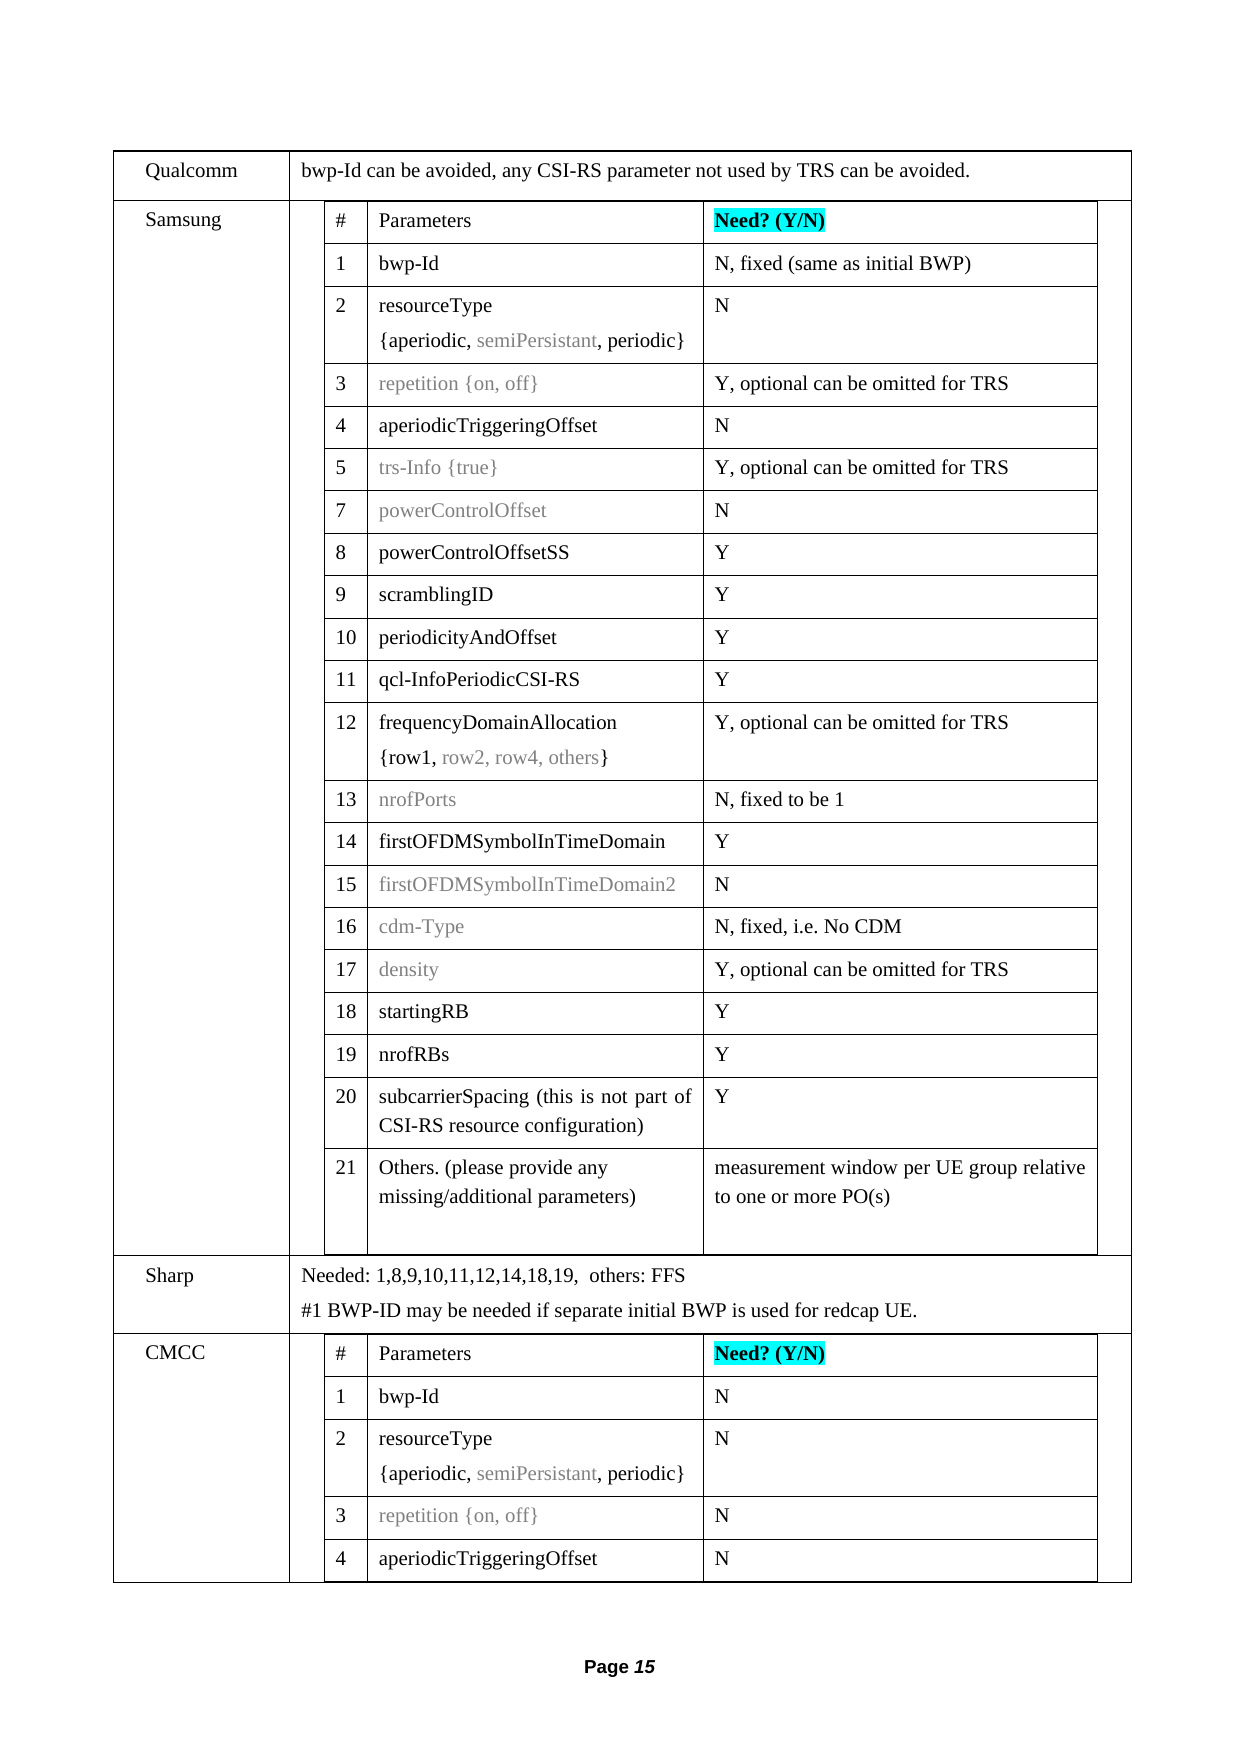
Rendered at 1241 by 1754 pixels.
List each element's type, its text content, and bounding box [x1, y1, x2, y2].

table_cell [325, 202, 367, 243]
table_cell [368, 993, 703, 1034]
table_cell [325, 244, 367, 286]
table_cell [325, 1149, 367, 1254]
table_cell [368, 1497, 703, 1539]
table_cell [368, 534, 703, 575]
table_cell [368, 576, 703, 618]
table_cell bwp-Id can be avoided, any CSI-RS parameter not used by TRS can be avoided. [290, 152, 1131, 200]
table_cell [325, 534, 367, 575]
table_cell Needed: 1,8,9,10,11,12,14,18,19, others: FFS #1 BWP-ID may be needed if separate initial BWP is used for redcap UE. [290, 1256, 1131, 1333]
table_cell [704, 823, 1097, 865]
table_cell [325, 1035, 367, 1077]
table_cell [368, 908, 703, 949]
table_cell [325, 1420, 367, 1496]
table_cell [704, 1035, 1097, 1077]
table_cell [290, 1334, 324, 1582]
table_cell [704, 1078, 1097, 1148]
table_cell [704, 534, 1097, 575]
table_cell [368, 1335, 703, 1376]
table_cell [704, 287, 1097, 363]
table_cell [704, 1497, 1097, 1539]
table_cell [368, 364, 703, 406]
table_cell [704, 1377, 1097, 1419]
table_cell [704, 202, 1097, 243]
table_cell [368, 866, 703, 907]
table_cell [325, 823, 367, 865]
table_cell [325, 287, 367, 363]
table_cell [325, 1078, 367, 1148]
table_cell [368, 1540, 703, 1581]
table_cell [325, 1377, 367, 1419]
table_cell [368, 661, 703, 702]
table_cell [704, 703, 1097, 780]
table_cell [704, 781, 1097, 822]
table_cell [325, 781, 367, 822]
table_cell [325, 866, 367, 907]
table_cell Sharp [114, 1256, 289, 1333]
table_cell [704, 1335, 1097, 1376]
table_cell [368, 1149, 703, 1254]
table_cell [325, 1540, 367, 1581]
table_cell [325, 950, 367, 992]
table_cell [704, 908, 1097, 949]
table_cell [368, 823, 703, 865]
table_cell [704, 993, 1097, 1034]
table_cell [368, 244, 703, 286]
table_cell [325, 407, 367, 448]
table_cell [368, 619, 703, 660]
table_cell [704, 661, 1097, 702]
table_cell [704, 407, 1097, 448]
table_cell [325, 993, 367, 1034]
table_cell [368, 1420, 703, 1496]
table_cell [704, 449, 1097, 490]
table_cell [704, 1149, 1097, 1254]
table_cell [1098, 1334, 1131, 1582]
table_cell CMCC [114, 1334, 289, 1582]
table_cell [325, 491, 367, 533]
table_cell [290, 201, 324, 1255]
table_cell [704, 491, 1097, 533]
table_cell [368, 407, 703, 448]
table_cell [368, 287, 703, 363]
table_cell [325, 908, 367, 949]
table_cell [368, 491, 703, 533]
table_cell [325, 661, 367, 702]
table_cell Samsung [114, 201, 289, 1255]
table_cell [704, 1420, 1097, 1496]
table_cell [368, 1035, 703, 1077]
table_cell [704, 866, 1097, 907]
table_cell [704, 364, 1097, 406]
table_cell [325, 619, 367, 660]
table_cell [368, 449, 703, 490]
table_cell [368, 950, 703, 992]
table_cell [704, 950, 1097, 992]
table_cell [704, 576, 1097, 618]
table_cell [704, 1540, 1097, 1581]
table_cell [325, 576, 367, 618]
table_cell [704, 244, 1097, 286]
table_cell [368, 703, 703, 780]
table_cell Qualcomm [114, 152, 289, 200]
table_cell [325, 364, 367, 406]
table_cell [368, 202, 703, 243]
table_cell [368, 1078, 703, 1148]
table_cell [704, 619, 1097, 660]
table_cell [1098, 201, 1131, 1255]
table_cell [368, 781, 703, 822]
table_cell [325, 449, 367, 490]
table_cell [325, 1335, 367, 1376]
table_cell [325, 1497, 367, 1539]
table_cell [368, 1377, 703, 1419]
table_cell [325, 703, 367, 780]
